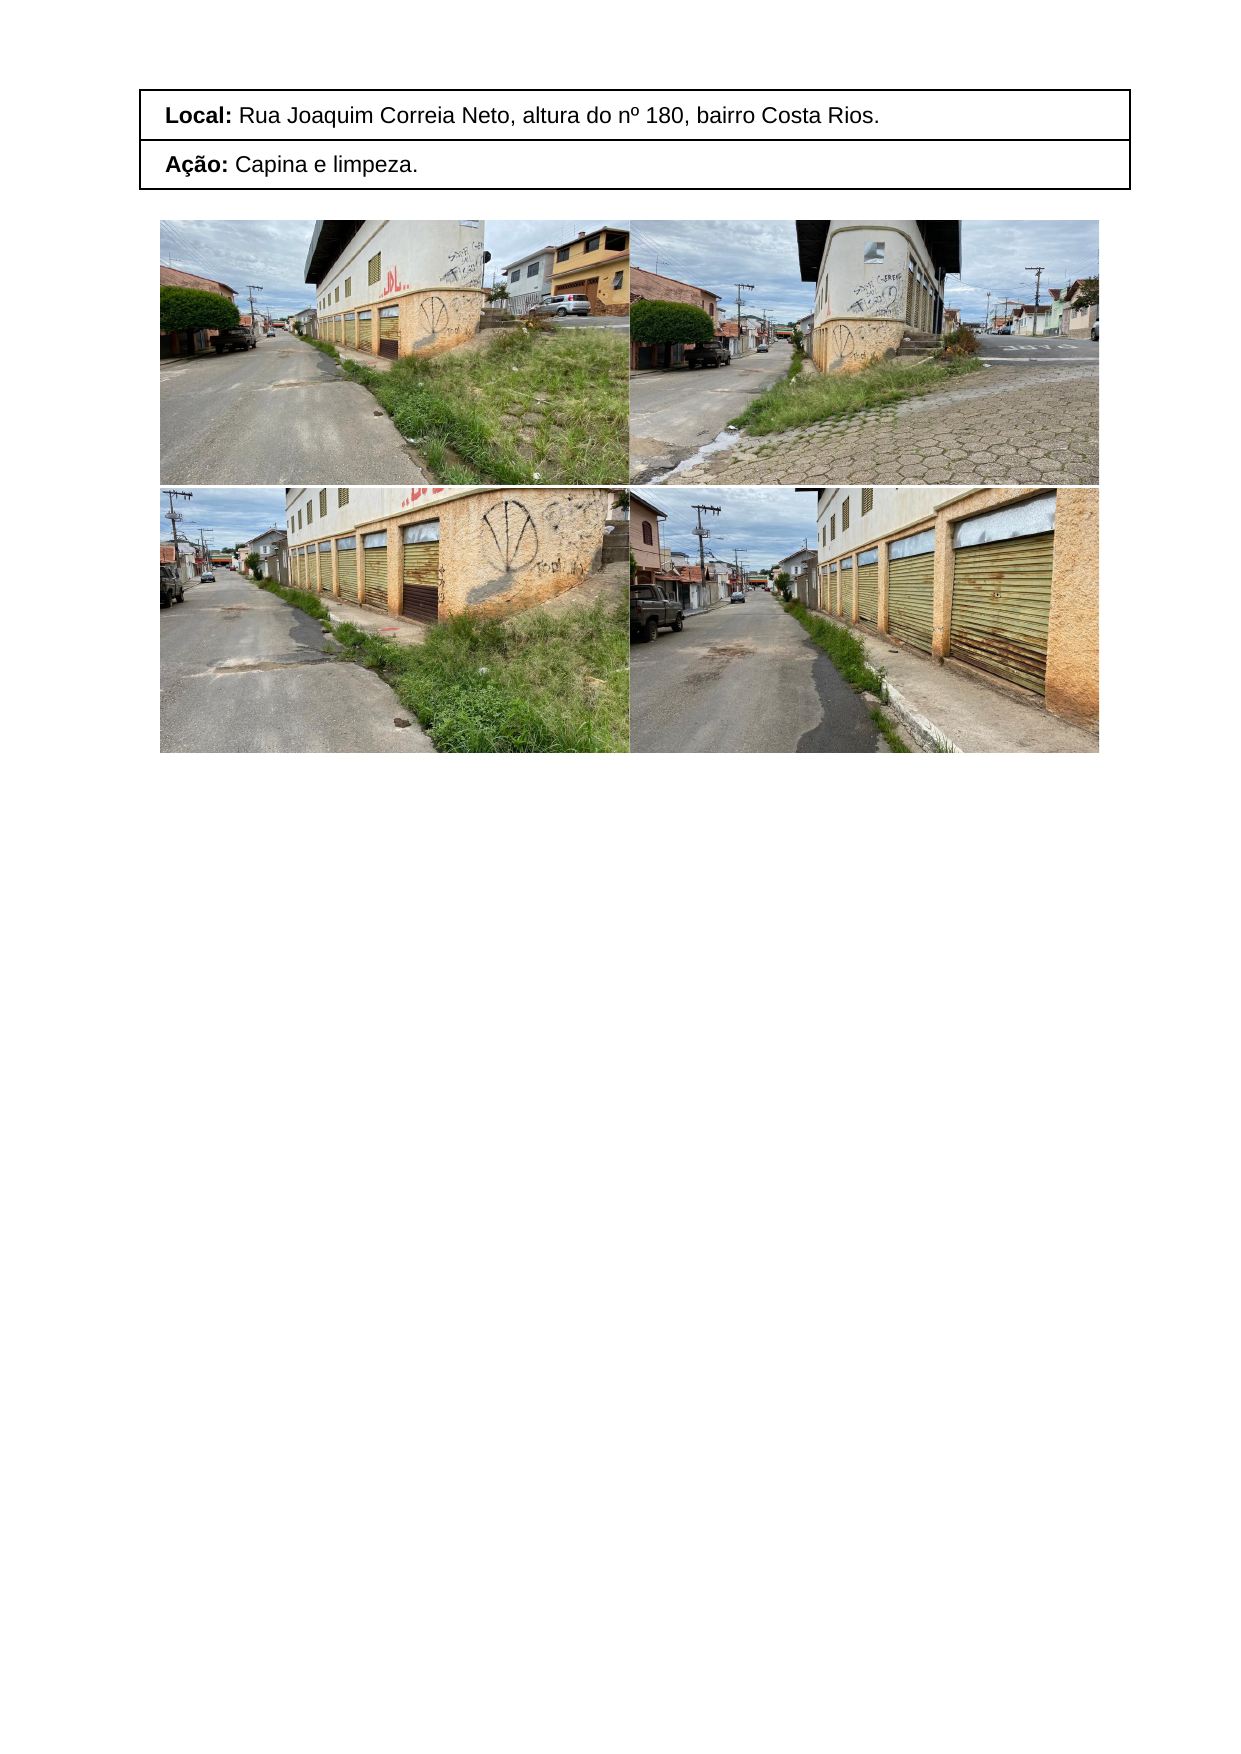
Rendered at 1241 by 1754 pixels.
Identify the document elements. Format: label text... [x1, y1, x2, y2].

table_header Local: Rua Joaquim Correia Neto, altura do nº 180, bairro Costa Rios. [141, 91, 1129, 138]
picture [160, 488, 1100, 753]
picture [160, 220, 1100, 485]
table_cell Ação: Capina e limpeza. [141, 141, 1129, 188]
